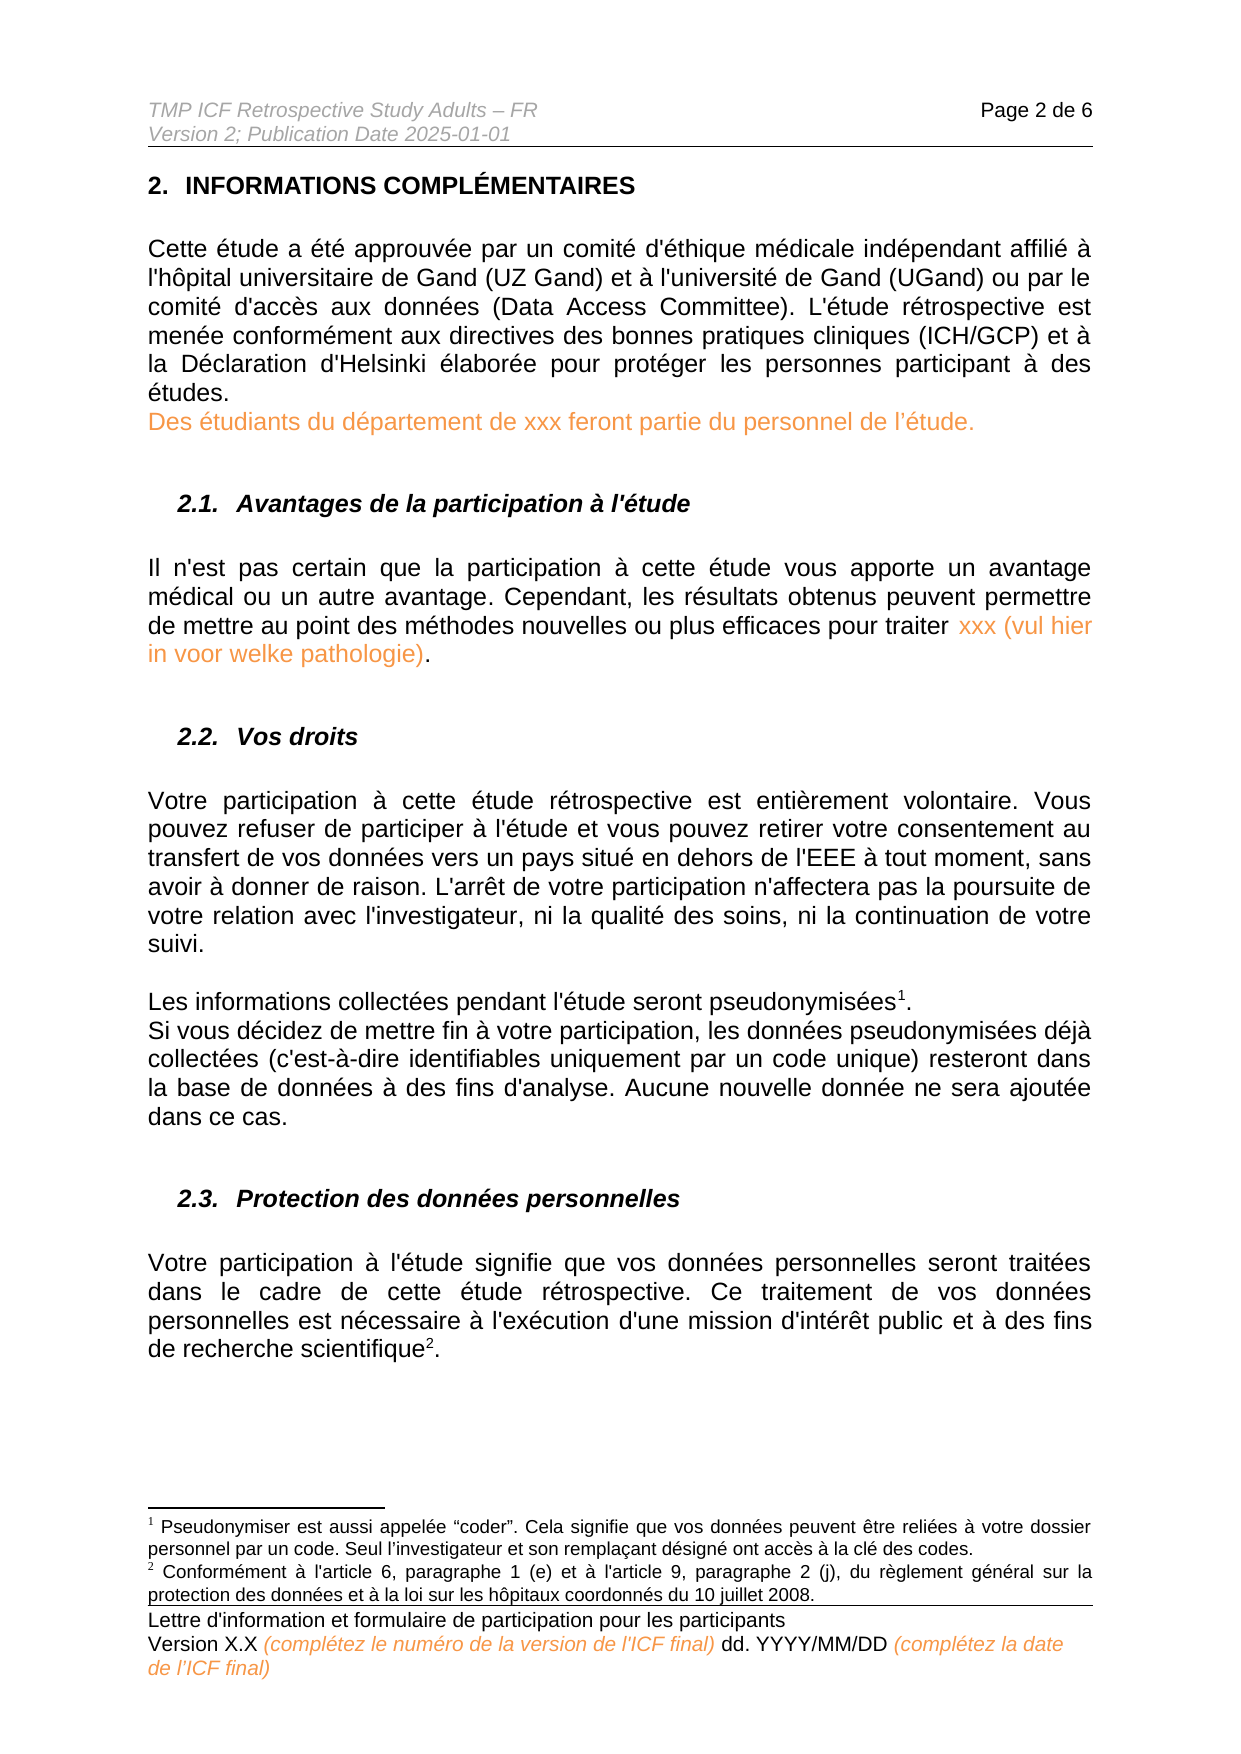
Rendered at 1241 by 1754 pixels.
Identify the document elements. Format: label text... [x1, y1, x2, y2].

text Si vous décidez de mettre fin à votre participation, les données pseudonymisées déjà collectées (c'est-à-dire identifiables uniquement par un code unique) resteront dans la base de données à des fins d'analyse. Aucune nouvelle donnée ne sera ajoutée dans ce cas. [148, 1016, 1093, 1131]
subtitle Avantages de la participation à l'étude [177, 489, 1093, 518]
text Les informations collectées pendant l'étude seront pseudonymisées. [148, 987, 1093, 1016]
text Il n'est pas certain que la participation à cette étude vous apporte un avantage médical ou un autre avantage. Cependant, les résultats obtenus peuvent permettre de mettre au point des méthodes nouvelles ou plus efficaces pour traiter xxx (vul hier in voor welke pathologie). [148, 553, 1093, 668]
subtitle Vos droits [177, 722, 1093, 751]
subtitle informations complémentaires [148, 171, 1093, 199]
text Des étudiants du département de xxx feront partie du personnel de l’étude. [148, 407, 1093, 436]
subtitle Protection des données personnelles [177, 1184, 1093, 1213]
text Cette étude a été approuvée par un comité d'éthique médicale indépendant affilié à l'hôpital universitaire de Gand (UZ Gand) et à l'université de Gand (UGand) ou par le comité d'accès aux données (Data Access Committee). L'étude rétrospective est menée conformément aux directives des bonnes pratiques cliniques (ICH/GCP) et à la Déclaration d'Helsinki élaborée pour protéger les personnes participant à des études. [148, 234, 1093, 407]
text Votre participation à cette étude rétrospective est entièrement volontaire. Vous pouvez refuser de participer à l'étude et vous pouvez retirer votre consentement au transfert de vos données vers un pays situé en dehors de l'EEE à tout moment, sans avoir à donner de raison. L'arrêt de votre participation n'affectera pas la poursuite de votre relation avec l'investigateur, ni la qualité des soins, ni la continuation de votre suivi. [148, 786, 1093, 958]
text Votre participation à l'étude signifie que vos données personnelles seront traitées dans le cadre de cette étude rétrospective. Ce traitement de vos données personnelles est nécessaire à l'exécution d'une mission d'intérêt public et à des fins de recherche scientifique. [148, 1248, 1093, 1363]
